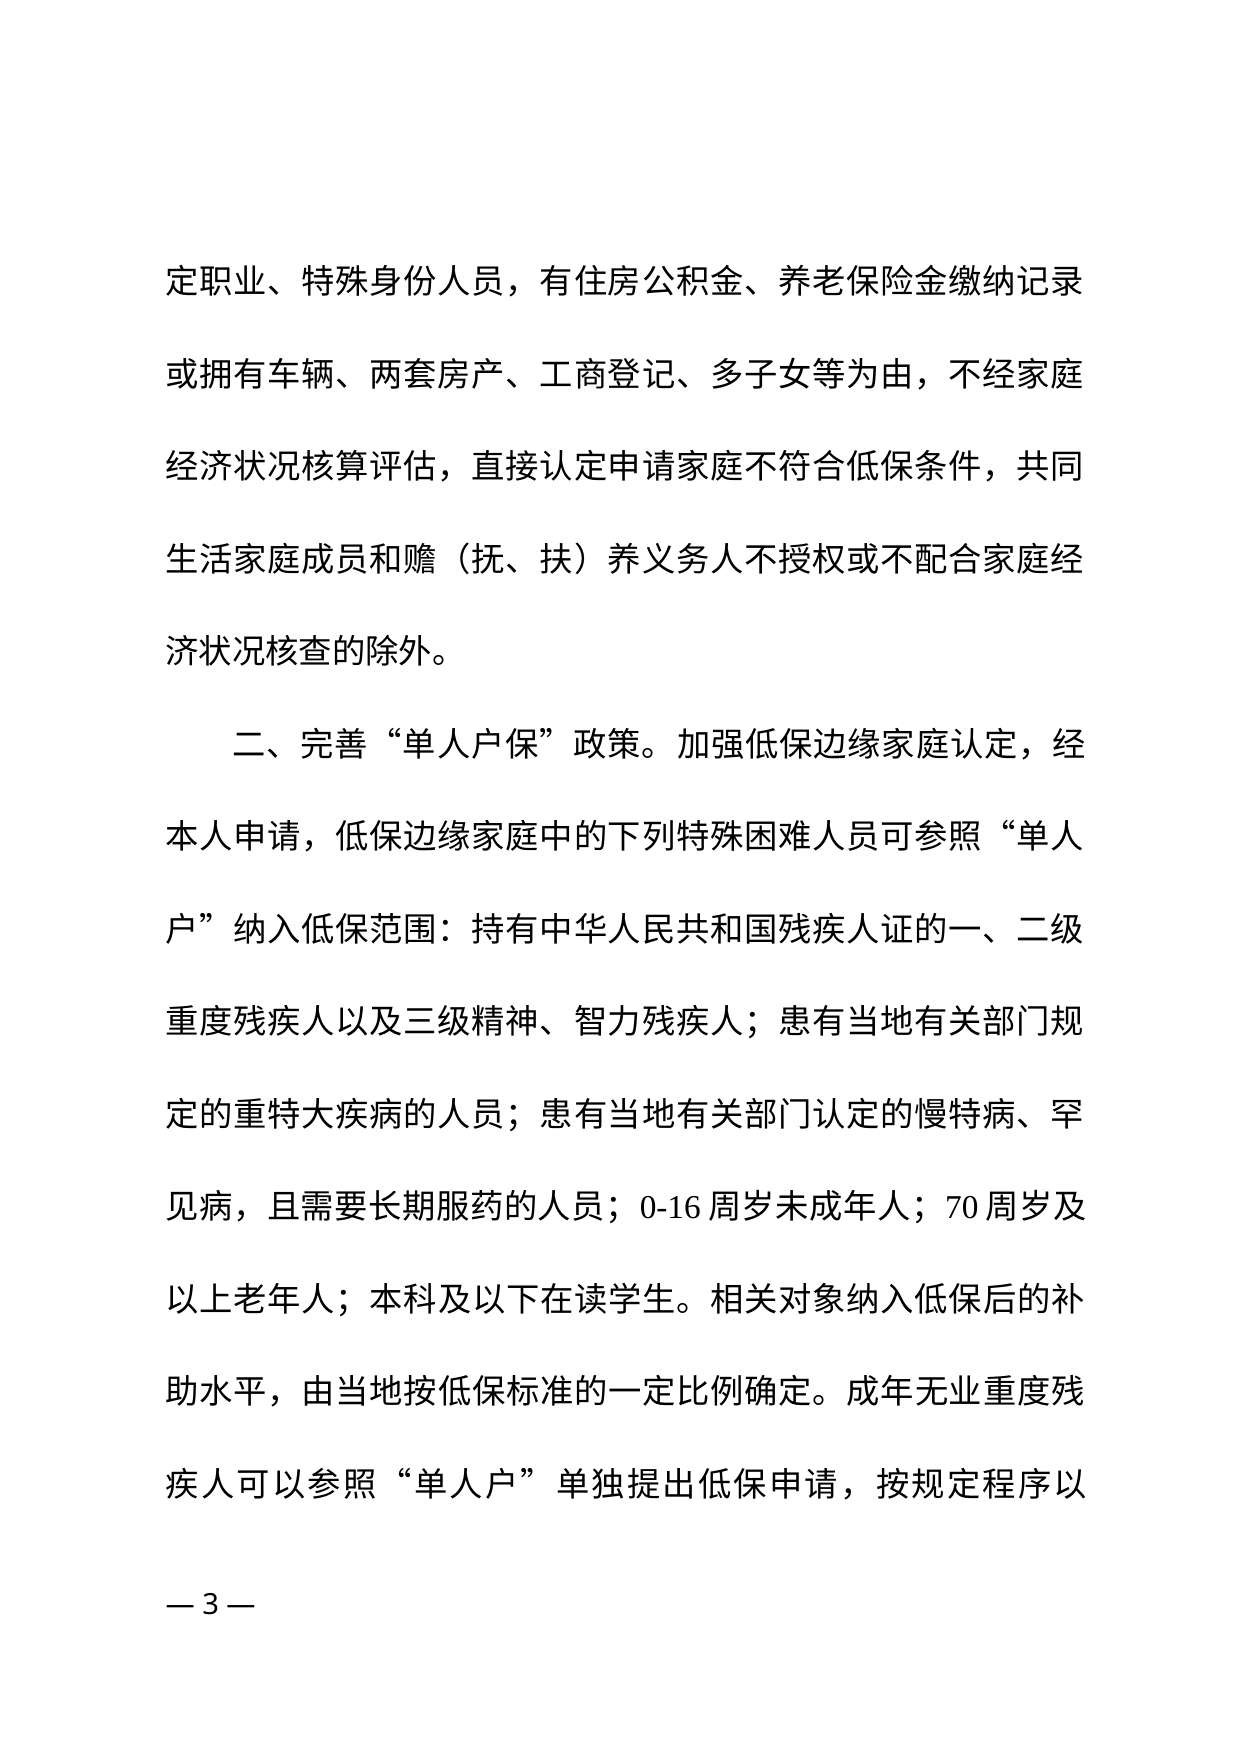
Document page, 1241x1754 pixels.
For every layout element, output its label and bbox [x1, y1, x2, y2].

text [165, 233, 1087, 696]
text [165, 696, 1087, 1528]
